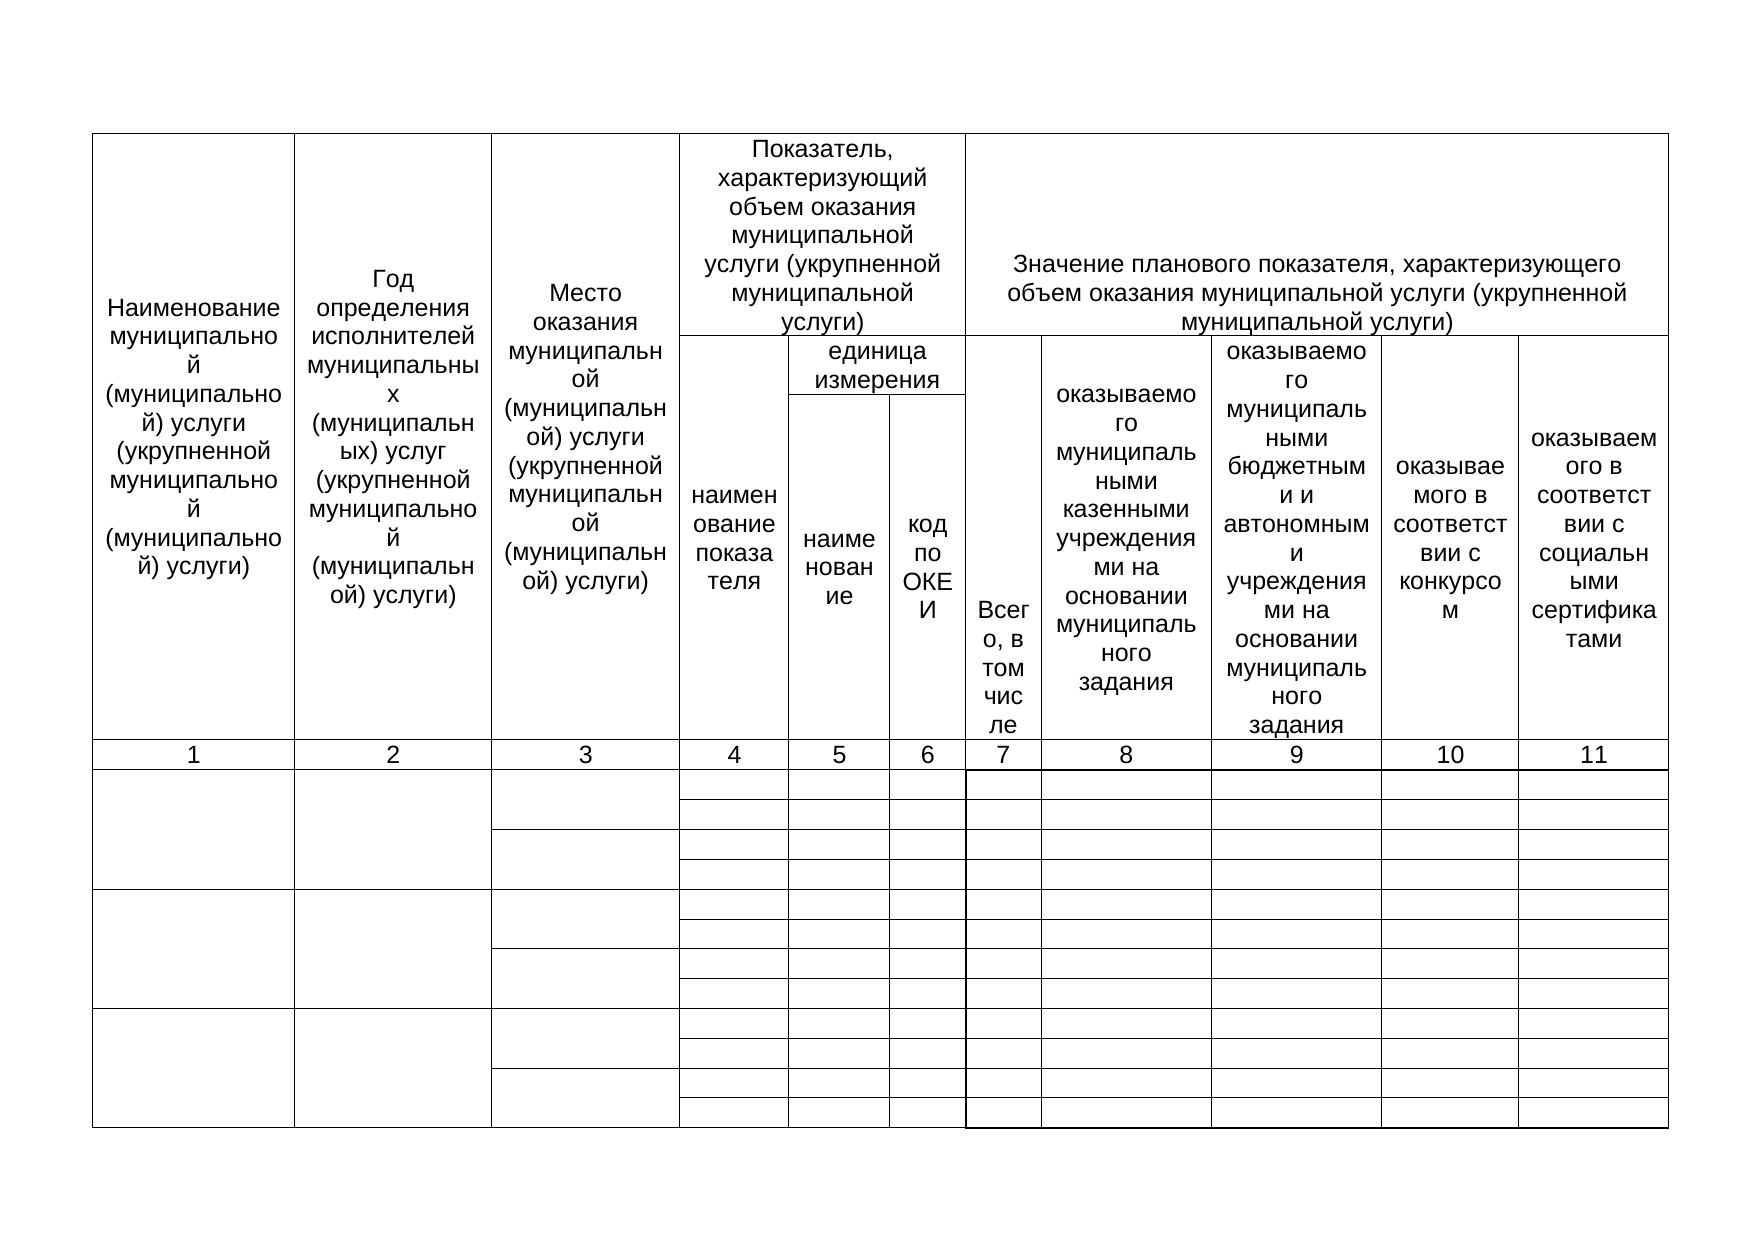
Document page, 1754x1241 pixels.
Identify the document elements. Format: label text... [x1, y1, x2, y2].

table_cell [1042, 860, 1211, 889]
table_cell [93, 770, 294, 889]
table_cell [967, 800, 1041, 829]
table_cell [1212, 1009, 1381, 1038]
table_cell [295, 890, 491, 1008]
table_cell [967, 979, 1041, 1008]
table_cell [680, 1098, 788, 1127]
table_cell 10 [1382, 740, 1518, 768]
table_cell [680, 890, 788, 918]
table_cell [1382, 949, 1518, 978]
table_cell оказываемого муниципальными казенными учреждениями на основании муниципального задания [1042, 336, 1211, 739]
table_cell [789, 949, 889, 978]
table_cell Наименование муниципальной (муниципальной) услуги (укрупненной муниципальной (муниципальной) услуги) [93, 134, 294, 739]
table_cell [890, 1069, 965, 1097]
table_cell [967, 890, 1041, 918]
table_cell [1519, 949, 1668, 978]
table_cell [1042, 1069, 1211, 1097]
table_cell [789, 1009, 889, 1038]
table_cell [1382, 830, 1518, 859]
table_cell единица измерения [789, 336, 965, 394]
table_cell [1212, 830, 1381, 859]
table_cell [890, 860, 965, 889]
table_cell [1212, 800, 1381, 829]
table_cell [967, 1098, 1041, 1127]
table_cell Показатель, характеризующий объем оказания муниципальной услуги (укрупненной муниципальной услуги) [680, 134, 965, 335]
table_cell [967, 1069, 1041, 1097]
table_cell [1382, 800, 1518, 829]
table_cell [1212, 1069, 1381, 1097]
table_cell [789, 830, 889, 859]
table_cell [967, 860, 1041, 889]
table_cell [680, 949, 788, 978]
table_cell [1212, 1098, 1381, 1127]
table_cell [1519, 1009, 1668, 1038]
table_cell [1519, 830, 1668, 859]
table_cell [1212, 890, 1381, 918]
table_cell [789, 979, 889, 1008]
table_cell [1212, 860, 1381, 889]
table_cell [680, 1009, 788, 1038]
table_cell [1042, 949, 1211, 978]
table_cell [967, 949, 1041, 978]
table_cell [680, 800, 788, 829]
table_cell [890, 949, 965, 978]
table_cell [1042, 771, 1211, 799]
table_cell [967, 920, 1041, 948]
table_cell [1519, 771, 1668, 799]
table_cell [1042, 1098, 1211, 1127]
table_cell 9 [1212, 740, 1381, 768]
table_cell [1212, 949, 1381, 978]
table_cell [1519, 1039, 1668, 1067]
table_cell [1519, 890, 1668, 918]
table_cell наименование [789, 395, 889, 739]
table_cell [680, 860, 788, 889]
table_cell [1042, 979, 1211, 1008]
table_cell [1382, 860, 1518, 889]
table_cell 4 [680, 740, 788, 768]
table_cell [680, 1039, 788, 1067]
table_cell [1382, 1039, 1518, 1067]
table_cell 1 [93, 740, 294, 768]
table_cell 2 [295, 740, 491, 768]
table_cell [1382, 771, 1518, 799]
table_cell 6 [890, 740, 965, 768]
table_cell [1212, 920, 1381, 948]
table_cell [789, 920, 889, 948]
table_cell [890, 830, 965, 859]
table_cell [890, 920, 965, 948]
table_cell [1212, 1039, 1381, 1067]
table_cell [789, 890, 889, 918]
table_cell [1212, 771, 1381, 799]
table_cell [1382, 890, 1518, 918]
table_cell [890, 1009, 965, 1038]
table_cell [1042, 830, 1211, 859]
table_cell [890, 1039, 965, 1067]
table_cell [1042, 920, 1211, 948]
table_cell [492, 830, 679, 889]
table_cell [1382, 1098, 1518, 1127]
table_cell [1382, 979, 1518, 1008]
table_cell оказываемого муниципальными бюджетными и автономными учреждениями на основании муниципального задания [1212, 336, 1381, 739]
table_cell [93, 890, 294, 1008]
table_cell [1042, 1039, 1211, 1067]
table_cell [1042, 1009, 1211, 1038]
table_cell 5 [789, 740, 889, 768]
table_cell [1519, 1098, 1668, 1127]
table_cell [492, 1009, 679, 1067]
table_cell [789, 800, 889, 829]
table_cell [492, 890, 679, 948]
table_cell [1042, 800, 1211, 829]
table_cell [680, 830, 788, 859]
table_cell [1042, 890, 1211, 918]
table_cell 7 [966, 740, 1041, 768]
table_cell [789, 1098, 889, 1127]
table_cell 3 [492, 740, 679, 768]
table_cell [967, 830, 1041, 859]
table_cell [1519, 979, 1668, 1008]
table_cell [1382, 920, 1518, 948]
table_cell [789, 860, 889, 889]
table_cell 11 [1519, 740, 1668, 768]
table_cell Значение планового показателя, характеризующего объем оказания муниципальной услуги (укрупненной муниципальной услуги) [966, 134, 1668, 335]
table_cell [890, 890, 965, 918]
table_cell [1212, 979, 1381, 1008]
table_cell [890, 770, 965, 799]
table_cell [1519, 860, 1668, 889]
table_cell [93, 1009, 294, 1127]
table_cell [492, 770, 679, 829]
table_cell [1519, 1069, 1668, 1097]
table_cell 8 [1042, 740, 1211, 768]
table_cell [1382, 1009, 1518, 1038]
table_cell Год определения исполнителей муниципальных (муниципальных) услуг (укрупненной муниципальной (муниципальной) услуги) [295, 134, 491, 739]
table_cell [680, 979, 788, 1008]
table_cell [492, 1069, 679, 1127]
table_cell [1519, 800, 1668, 829]
table_cell [680, 1069, 788, 1097]
table_cell наименование показателя [680, 336, 788, 739]
table_cell [492, 949, 679, 1008]
table_cell [967, 1009, 1041, 1038]
table_cell [295, 770, 491, 889]
table_cell [789, 770, 889, 799]
table_cell [1382, 1069, 1518, 1097]
table_cell [680, 920, 788, 948]
table_cell [295, 1009, 491, 1127]
table_cell оказываемого в соответствии с социальными сертификатами [1519, 336, 1668, 739]
table_cell [967, 1039, 1041, 1067]
table_cell оказываемого в соответствии с конкурсом [1382, 336, 1518, 739]
table_cell [890, 800, 965, 829]
table_cell [1519, 920, 1668, 948]
table_cell [789, 1039, 889, 1067]
table_cell [680, 770, 788, 799]
table_cell Место оказания муниципальной (муниципальной) услуги (укрупненной муниципальной (муниципальной) услуги) [492, 134, 679, 739]
table_cell [890, 1098, 965, 1127]
table_cell [890, 979, 965, 1008]
table_cell [789, 1069, 889, 1097]
table_cell Всего, в том числе [966, 336, 1041, 739]
table_cell [967, 771, 1041, 799]
table_cell код по ОКЕИ [890, 395, 965, 739]
